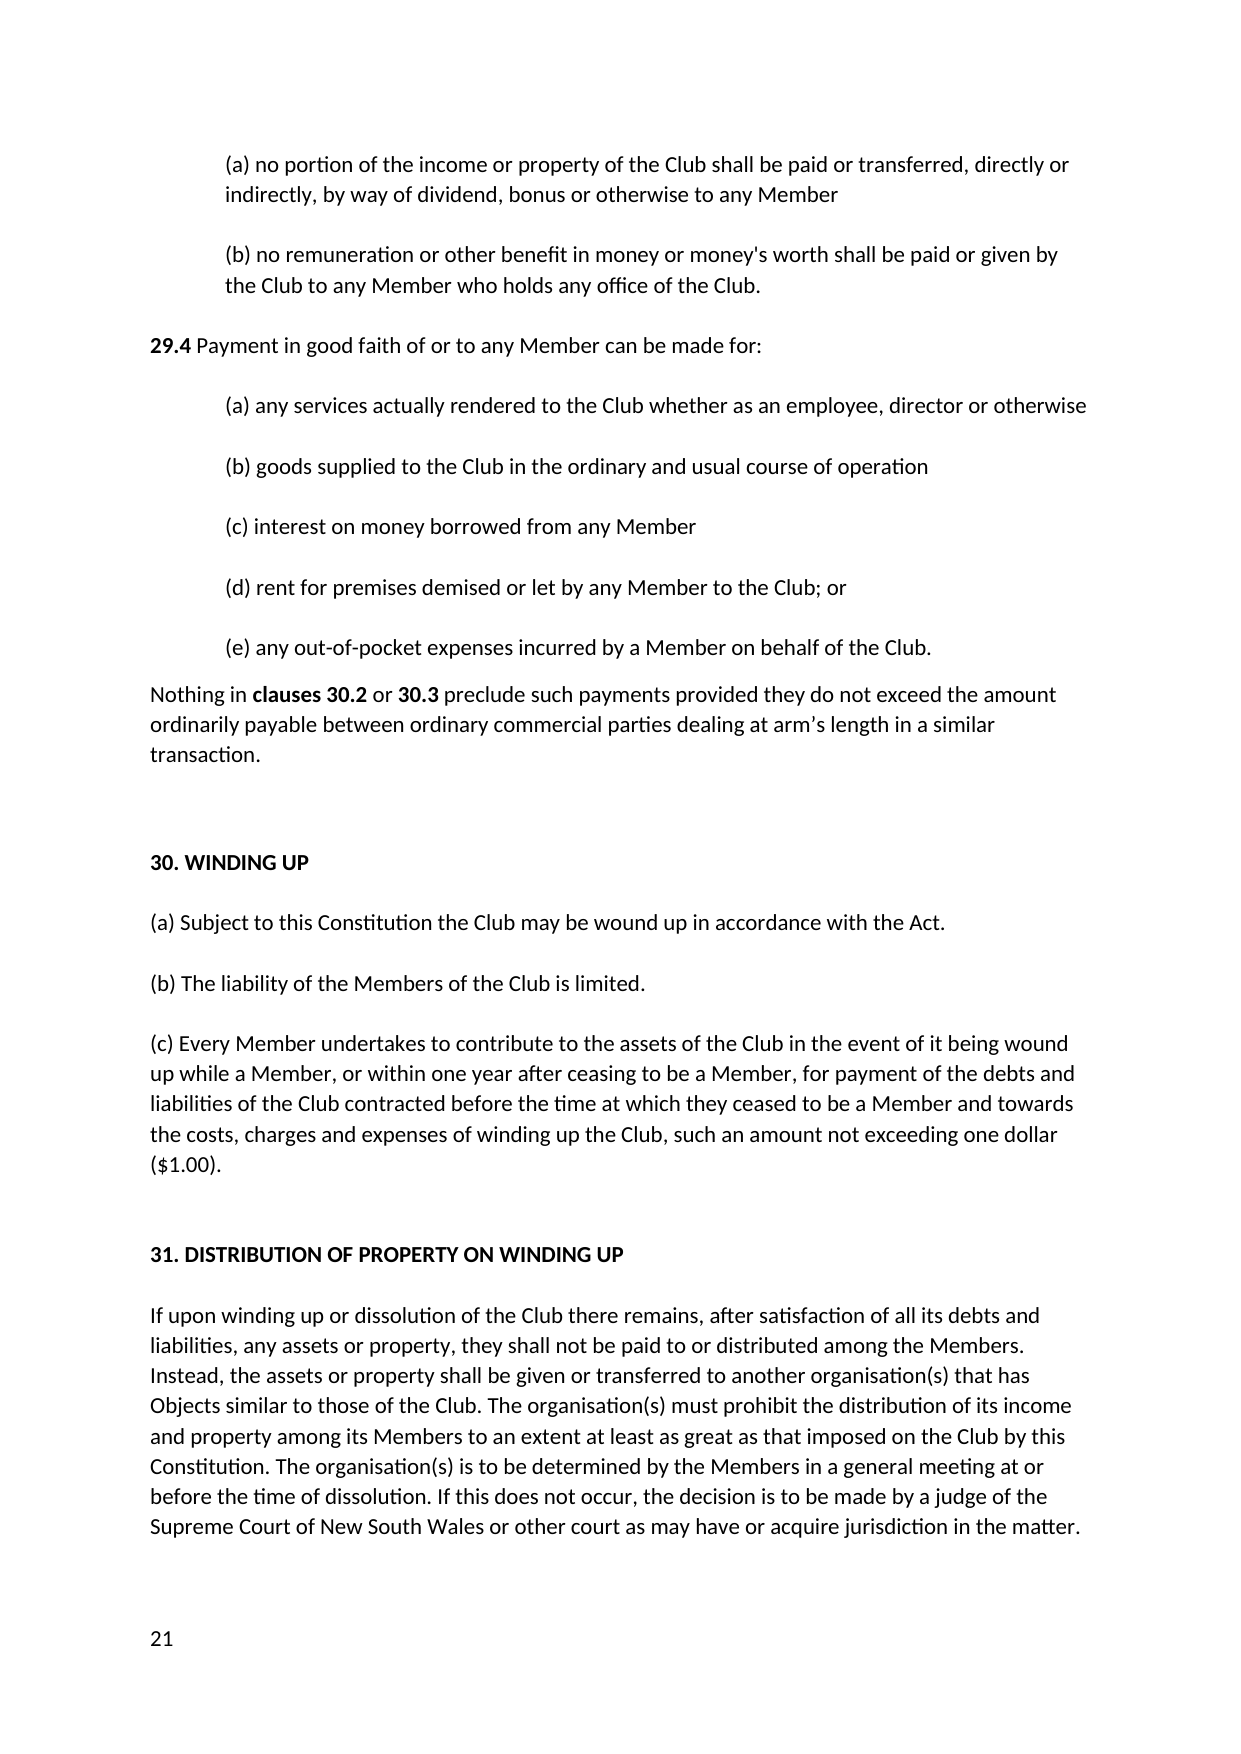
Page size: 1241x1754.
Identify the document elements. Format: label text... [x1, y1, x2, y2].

list (a) any services actually rendered to the Club whether as an employee, director or otherwise [225, 392, 1090, 420]
list If upon winding up or dissolution of the Club there remains, after satisfaction of all its debts and liabilities, any assets or property, they shall not be paid to or distributed among the Members. Instead, the assets or property shall be given or transferred to another organisation(s) that has Objects similar to those of the Club. The organisation(s) must prohibit the distribution of its income and property among its Members to an extent at least as great as that imposed on the Club by this Constitution. The organisation(s) is to be determined by the Members in a general meeting at or before the time of dissolution. If this does not occur, the decision is to be made by a judge of the Supreme Court of New South Wales or other court as may have or acquire jurisdiction in the matter. [150, 1301, 1090, 1541]
list (a) no portion of the income or property of the Club shall be paid or transferred, directly or indirectly, by way of dividend, bonus or otherwise to any Member [225, 150, 1090, 208]
list (b) goods supplied to the Club in the ordinary and usual course of operation [225, 452, 1090, 480]
list (b) no remuneration or other benefit in money or money's worth shall be paid or given by the Club to any Member who holds any office of the Club. [225, 241, 1090, 299]
text Nothing in clauses 30.2 or 30.3 preclude such payments provided they do not exceed the amount ordinarily payable between ordinary commercial parties dealing at arm’s length in a similar transaction. [150, 680, 1090, 769]
list (d) rent for premises demised or let by any Member to the Club; or [225, 573, 1090, 601]
list 30. WINDING UP [150, 848, 1090, 876]
list (b) The liability of the Members of the Club is limited. [150, 969, 1090, 997]
list (a) Subject to this Constitution the Club may be wound up in accordance with the Act. [150, 908, 1090, 936]
list (c) Every Member undertakes to contribute to the assets of the Club in the event of it being wound up while a Member, or within one year after ceasing to be a Member, for payment of the debts and liabilities of the Club contracted before the time at which they ceased to be a Member and towards the costs, charges and expenses of winding up the Club, such an amount not exceeding one dollar ($1.00). [150, 1029, 1090, 1178]
list 31. DISTRIBUTION OF PROPERTY ON WINDING UP [150, 1241, 1090, 1269]
list (e) any out-of-pocket expenses incurred by a Member on behalf of the Club. [225, 633, 1090, 661]
list (c) interest on money borrowed from any Member [225, 512, 1090, 541]
list 29.4 Payment in good faith of or to any Member can be made for: [150, 331, 1090, 359]
